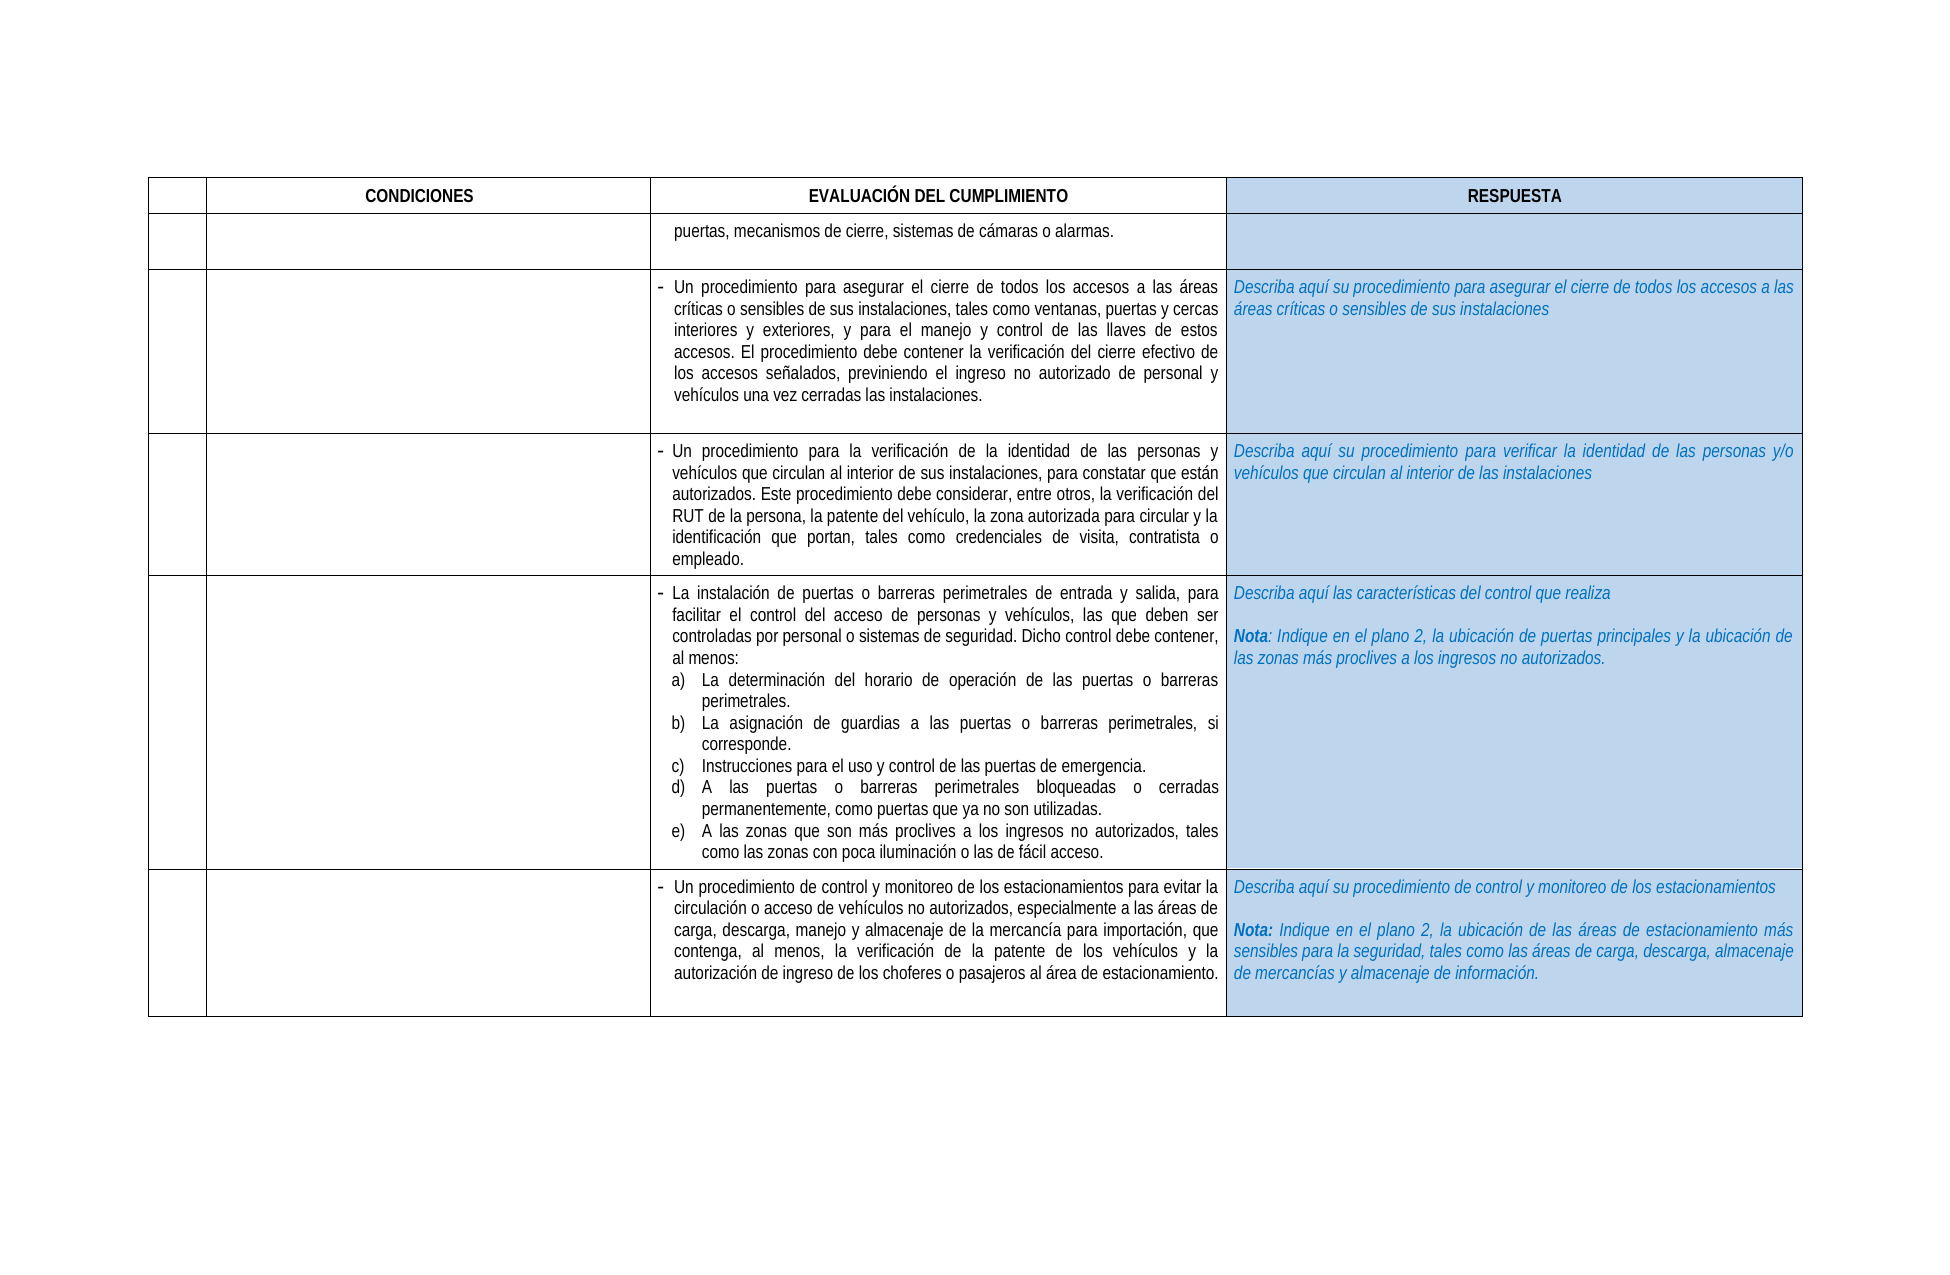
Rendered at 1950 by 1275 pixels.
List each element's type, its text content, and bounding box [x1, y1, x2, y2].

table_header EVALUACIÓN DEL CUMPLIMIENTO [651, 178, 1226, 213]
table_header CONDICIONES [207, 178, 650, 213]
table_cell [149, 576, 206, 868]
table_cell Un procedimiento de control y monitoreo de los estacionamientos para evitar la circulación o acceso de vehículos no autorizados, especialmente a las áreas de carga, descarga, manejo y almacenaje de la mercancía para importación, que contenga, al menos, la verificación de la patente de los vehículos y la autorización de ingreso de los choferes o pasajeros al área de estacionamiento. [651, 870, 1226, 1016]
table_cell [207, 576, 650, 868]
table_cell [651, 214, 1226, 269]
table_cell Describa aquí las características del control que realiza Nota: Indique en el plano 2, la ubicación de puertas principales y la ubicación de las zonas más proclives a los ingresos no autorizados. [1227, 576, 1802, 868]
table_header [149, 178, 206, 213]
table_cell [149, 270, 206, 433]
table_header RESPUESTA [1227, 178, 1802, 213]
table_cell [207, 214, 650, 269]
table_cell [207, 270, 650, 433]
table_cell Describa aquí su procedimiento para verificar la identidad de las personas y/o vehículos que circulan al interior de las instalaciones [1227, 434, 1802, 575]
table_cell Un procedimiento para asegurar el cierre de todos los accesos a las áreas críticas o sensibles de sus instalaciones, tales como ventanas, puertas y cercas interiores y exteriores, y para el manejo y control de las llaves de estos accesos. El procedimiento debe contener la verificación del cierre efectivo de los accesos señalados, previniendo el ingreso no autorizado de personal y vehículos una vez cerradas las instalaciones. [651, 270, 1226, 433]
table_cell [1227, 214, 1802, 269]
table_cell [149, 214, 206, 269]
table_cell La instalación de puertas o barreras perimetrales de entrada y salida, para facilitar el control del acceso de personas y vehículos, las que deben ser controladas por personal o sistemas de seguridad. Dicho control debe contener, al menos: La determinación del horario de operación de las puertas o barreras perimetrales. La asignación de guardias a las puertas o barreras perimetrales, si corresponde. Instrucciones para el uso y control de las puertas de emergencia. A las puertas o barreras perimetrales bloqueadas o cerradas permanentemente, como puertas que ya no son utilizadas. A las zonas que son más proclives a los ingresos no autorizados, tales como las zonas con poca iluminación o las de fácil acceso. [651, 576, 1226, 868]
table_cell [149, 870, 206, 1016]
table_cell Un procedimiento para la verificación de la identidad de las personas y vehículos que circulan al interior de sus instalaciones, para constatar que están autorizados. Este procedimiento debe considerar, entre otros, la verificación del RUT de la persona, la patente del vehículo, la zona autorizada para circular y la identificación que portan, tales como credenciales de visita, contratista o empleado. [651, 434, 1226, 575]
table_cell Describa aquí su procedimiento de control y monitoreo de los estacionamientos Nota: Indique en el plano 2, la ubicación de las áreas de estacionamiento más sensibles para la seguridad, tales como las áreas de carga, descarga, almacenaje de mercancías y almacenaje de información. [1227, 870, 1802, 1016]
table_cell [207, 870, 650, 1016]
table_cell [207, 434, 650, 575]
table_cell [149, 434, 206, 575]
table_cell Describa aquí su procedimiento para asegurar el cierre de todos los accesos a las áreas críticas o sensibles de sus instalaciones [1227, 270, 1802, 433]
